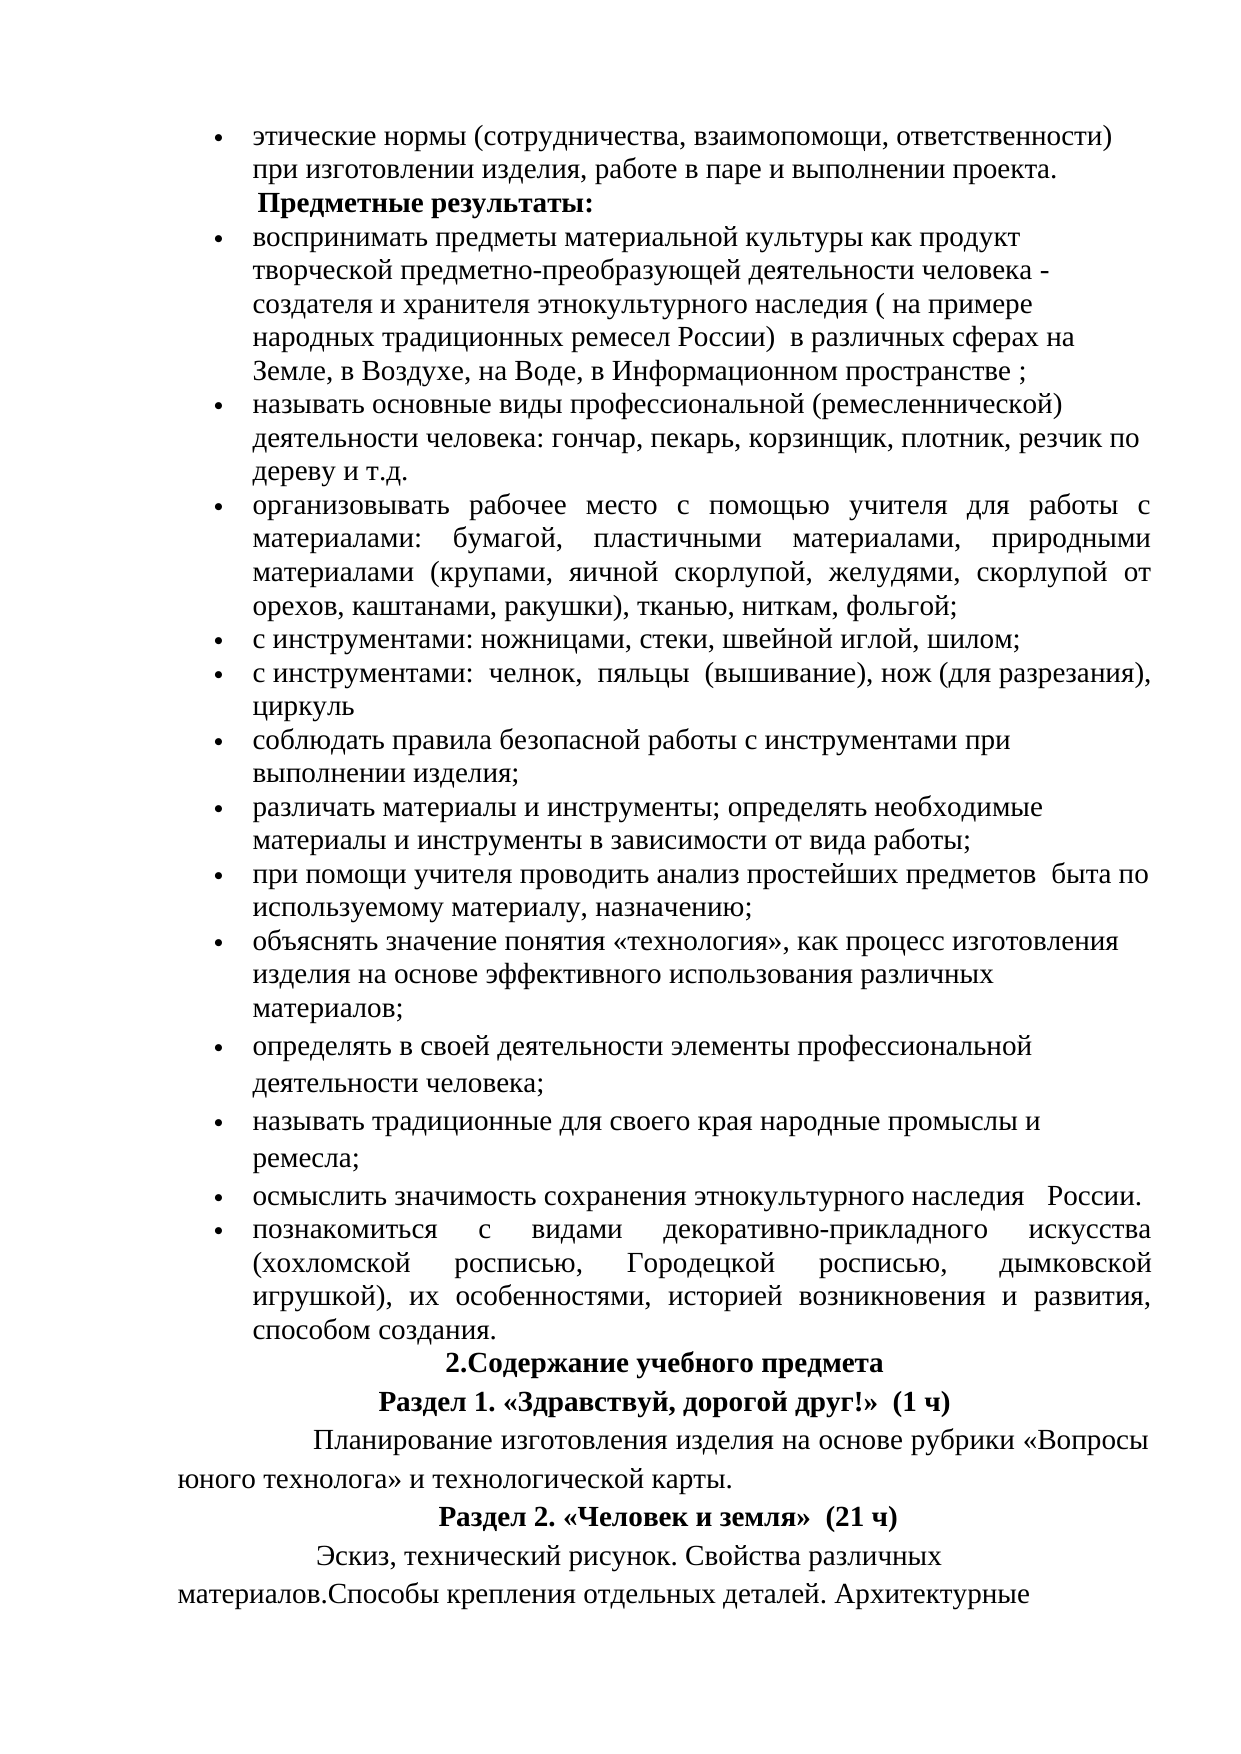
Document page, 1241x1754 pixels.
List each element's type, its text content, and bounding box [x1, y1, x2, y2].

list объяснять значение понятия «технология», как процесс изготовления изделия на основе эффективного использования различных материалов; [215, 923, 1152, 1024]
list при помощи учителя проводить анализ простейших предметов быта по используемому материалу, назначению; [215, 856, 1152, 923]
list называть основные виды профессиональной (ремесленнической) деятельности человека: гончар, пекарь, корзинщик, плотник, резчик по дереву и т.д. [215, 386, 1152, 487]
list с инструментами: челнок, пяльцы (вышивание), нож (для разрезания), циркуль [215, 655, 1152, 722]
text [177, 1538, 1152, 1610]
list называть традиционные для своего края народные промыслы и ремесла; [215, 1099, 1152, 1174]
text Раздел 1. «Здравствуй, дорогой друг!» (1 ч) [177, 1384, 1152, 1417]
list различать материалы и инструменты; определять необходимые материалы и инструменты в зависимости от вида работы; [215, 789, 1152, 856]
text Раздел 2. «Человек и земля» (21 ч) [177, 1499, 1152, 1533]
list определять в своей деятельности элементы профессиональной деятельности человека; [215, 1024, 1152, 1099]
list организовывать рабочее место с помощью учителя для работы с материалами: бумагой, пластичными материалами, природными материалами (крупами, яичной скорлупой, желудями, скорлупой от орехов, каштанами, ракушки), тканью, ниткам, фольгой; [215, 487, 1152, 621]
text Предметные результаты: [177, 185, 1152, 219]
list соблюдать правила безопасной работы с инструментами при выполнении изделия; [215, 722, 1152, 789]
text Планирование изготовления изделия на основе рубрики «Вопросы юного технолога» и технологической карты. [177, 1422, 1152, 1494]
list познакомиться с видами декоративно-прикладного искусства (хохломской росписью, Городецкой росписью, дымковской игрушкой), их особенностями, историей возникновения и развития, способом создания. [215, 1211, 1152, 1345]
text 2.Содержание учебного предмета [177, 1345, 1152, 1379]
list осмыслить значимость сохранения этнокультурного наследия России. [215, 1174, 1152, 1211]
list этические нормы (сотрудничества, взаимопомощи, ответственности) при изготовлении изделия, работе в паре и выполнении проекта. [215, 118, 1152, 185]
list воспринимать предметы материальной культуры как продукт творческой предметно-преобразующей деятельности человека - создателя и хранителя этнокультурного наследия ( на примере народных традиционных ремесел России) в различных сферах на Земле, в Воздухе, на Воде, в Информационном пространстве ; [215, 219, 1152, 386]
list с инструментами: ножницами, стеки, швейной иглой, шилом; [215, 621, 1152, 655]
